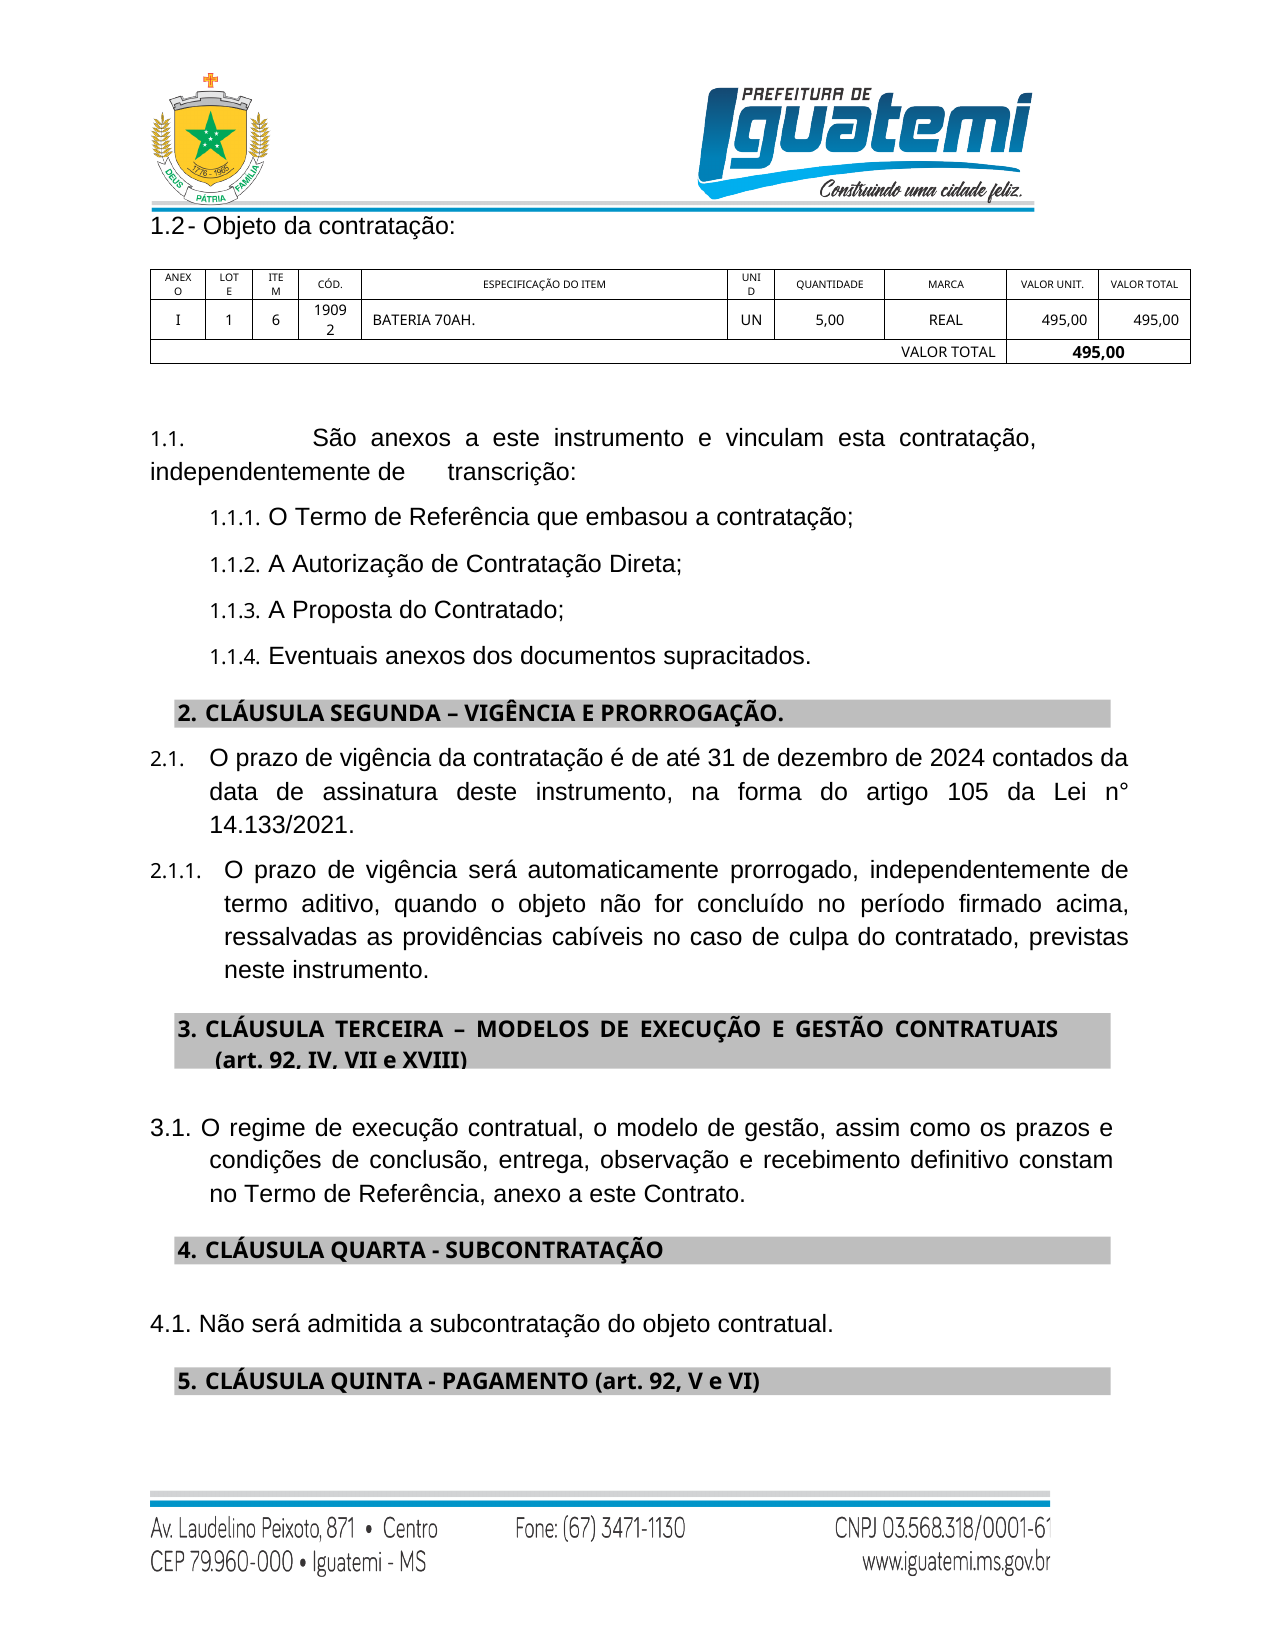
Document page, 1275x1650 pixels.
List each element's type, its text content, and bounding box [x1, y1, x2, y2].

table_header ESPECIFICAÇÃO DO ITEM [362, 270, 727, 298]
table_cell I [151, 300, 205, 339]
table_cell 5,00 [775, 300, 884, 339]
picture [150, 73, 1035, 212]
list A Proposta do Contratado; [209, 595, 1125, 624]
list A Autorização de Contratação Direta; [209, 548, 1125, 578]
table_header VALOR TOTAL [1099, 270, 1190, 298]
picture [150, 1508, 1050, 1577]
table_header QUANTIDADE [775, 270, 884, 298]
table_cell 1 [206, 300, 252, 339]
table_cell REAL [885, 300, 1006, 339]
table_cell 495,00 [1007, 300, 1098, 339]
table_header UNID [728, 270, 774, 298]
picture [150, 1490, 1050, 1500]
list O prazo de vigência será automaticamente prorrogado, independentemente de termo aditivo, quando o objeto não for concluído no período firmado acima, ressalvadas as providências cabíveis no caso de culpa do contratado, previstas neste instrumento. [150, 855, 1129, 984]
table_header LOTE [206, 270, 252, 298]
list Eventuais anexos dos documentos supracitados. [209, 641, 1125, 671]
table_cell BATERIA 70AH. [362, 300, 727, 339]
table_cell 495,00 [1007, 340, 1190, 363]
table_header ANEXO [151, 270, 205, 298]
text 3.1. O regime de execução contratual, o modelo de gestão, assim como os prazos e condições de conclusão, entrega, observação e recebimento definitivo constam no Termo de Referência, anexo a este Contrato. [150, 1112, 1114, 1207]
table_cell 6 [253, 300, 298, 339]
table_cell VALOR TOTAL [151, 340, 1006, 363]
table_header CÓD. [299, 270, 361, 298]
table_header VALOR UNIT. [1007, 270, 1098, 298]
table_cell 495,00 [1099, 300, 1190, 339]
list O Termo de Referência que embasou a contratação; [209, 502, 1125, 532]
table_header MARCA [885, 270, 1006, 298]
list O prazo de vigência da contratação é de até 31 de dezembro de 2024 contados da data de assinatura deste instrumento, na forma do artigo 105 da Lei n° 14.133/2021. [150, 710, 1129, 838]
list São anexos a este instrumento e vinculam esta contratação, independentemente de transcrição: [150, 423, 1037, 486]
text 4.1. Não será admitida a subcontratação do objeto contratual. [150, 1309, 1125, 1338]
list - Objeto da contratação: [150, 211, 1125, 240]
table_header ITEM [253, 270, 298, 298]
table_cell 19092 [299, 300, 361, 339]
table_cell UN [728, 300, 774, 339]
